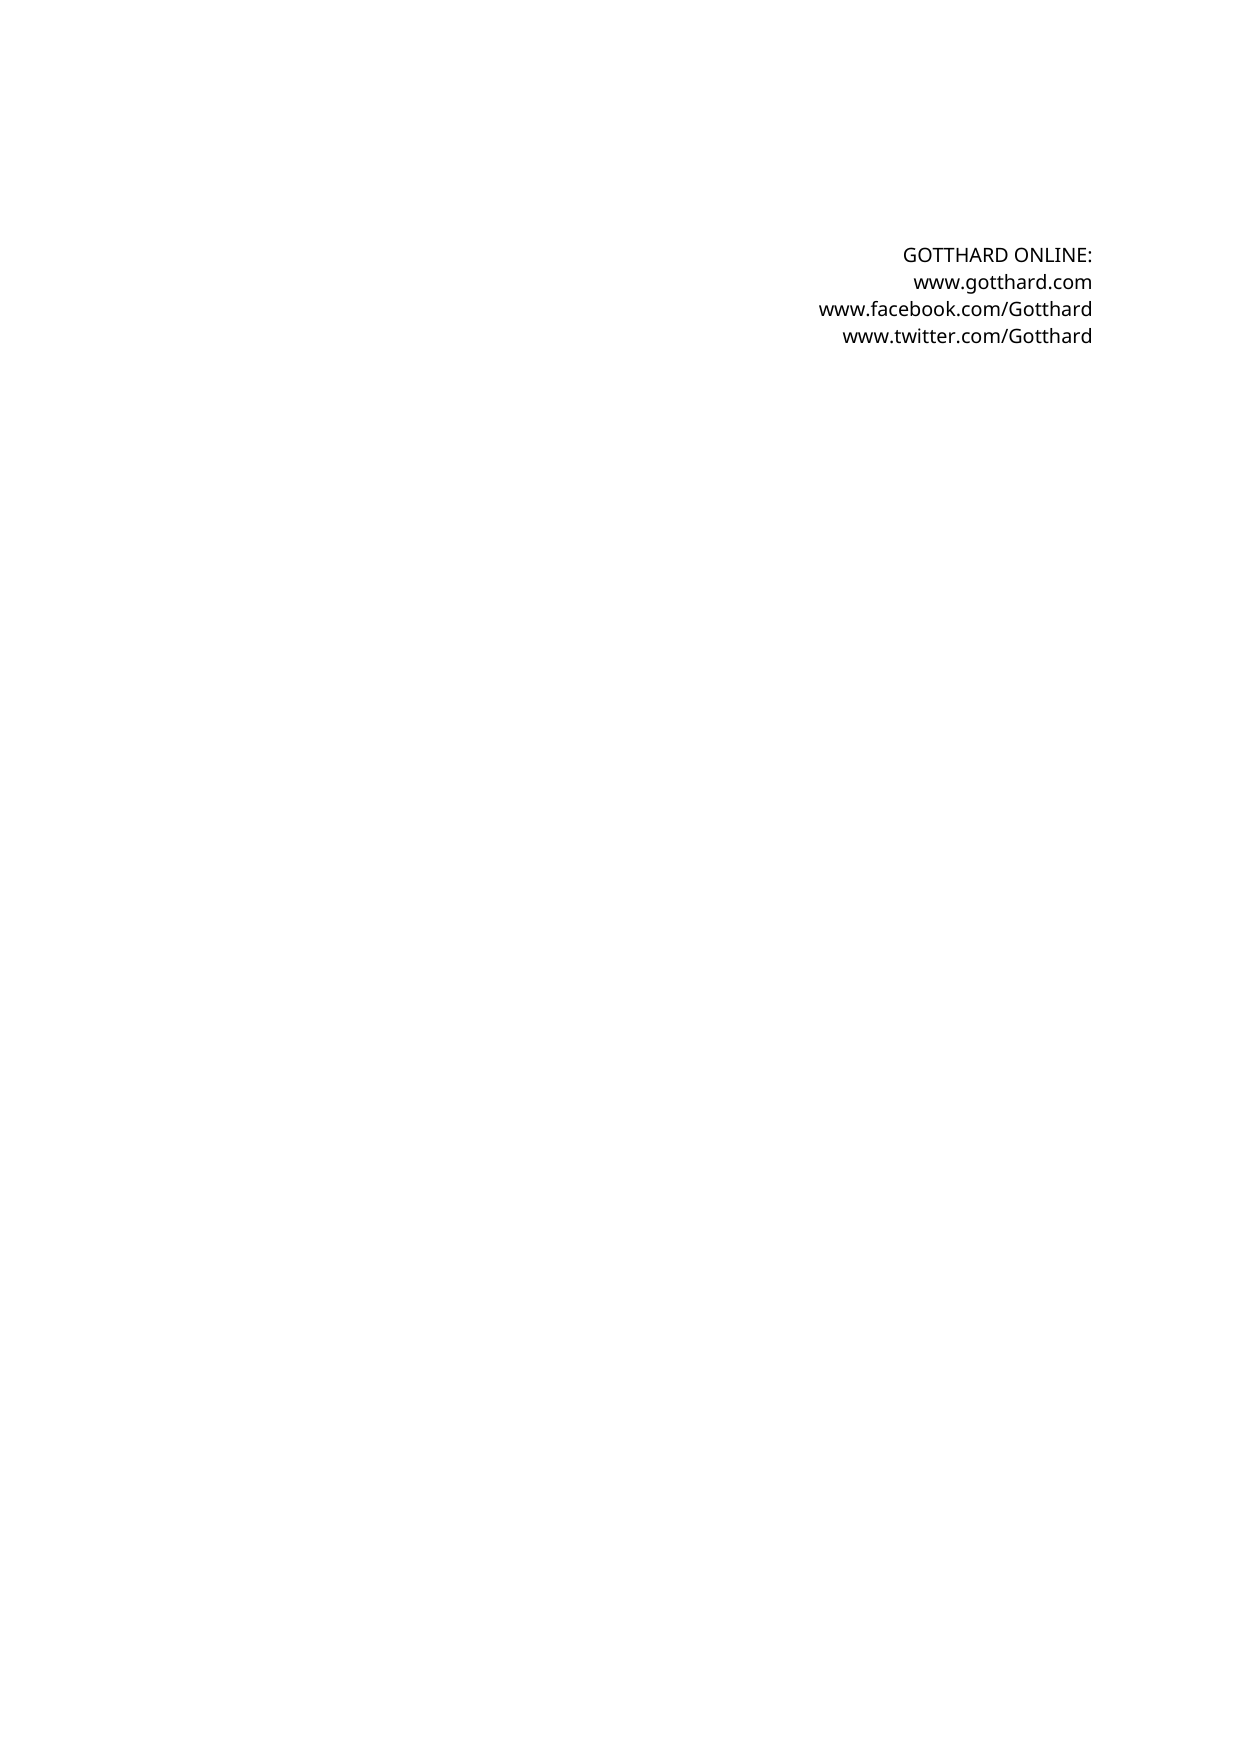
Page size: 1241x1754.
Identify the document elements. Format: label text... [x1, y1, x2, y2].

text GOTTHARD ONLINE: [148, 241, 1093, 268]
text www.gotthard.com [148, 268, 1093, 295]
text www.facebook.com/Gotthard www.twitter.com/Gotthard [148, 295, 1093, 349]
